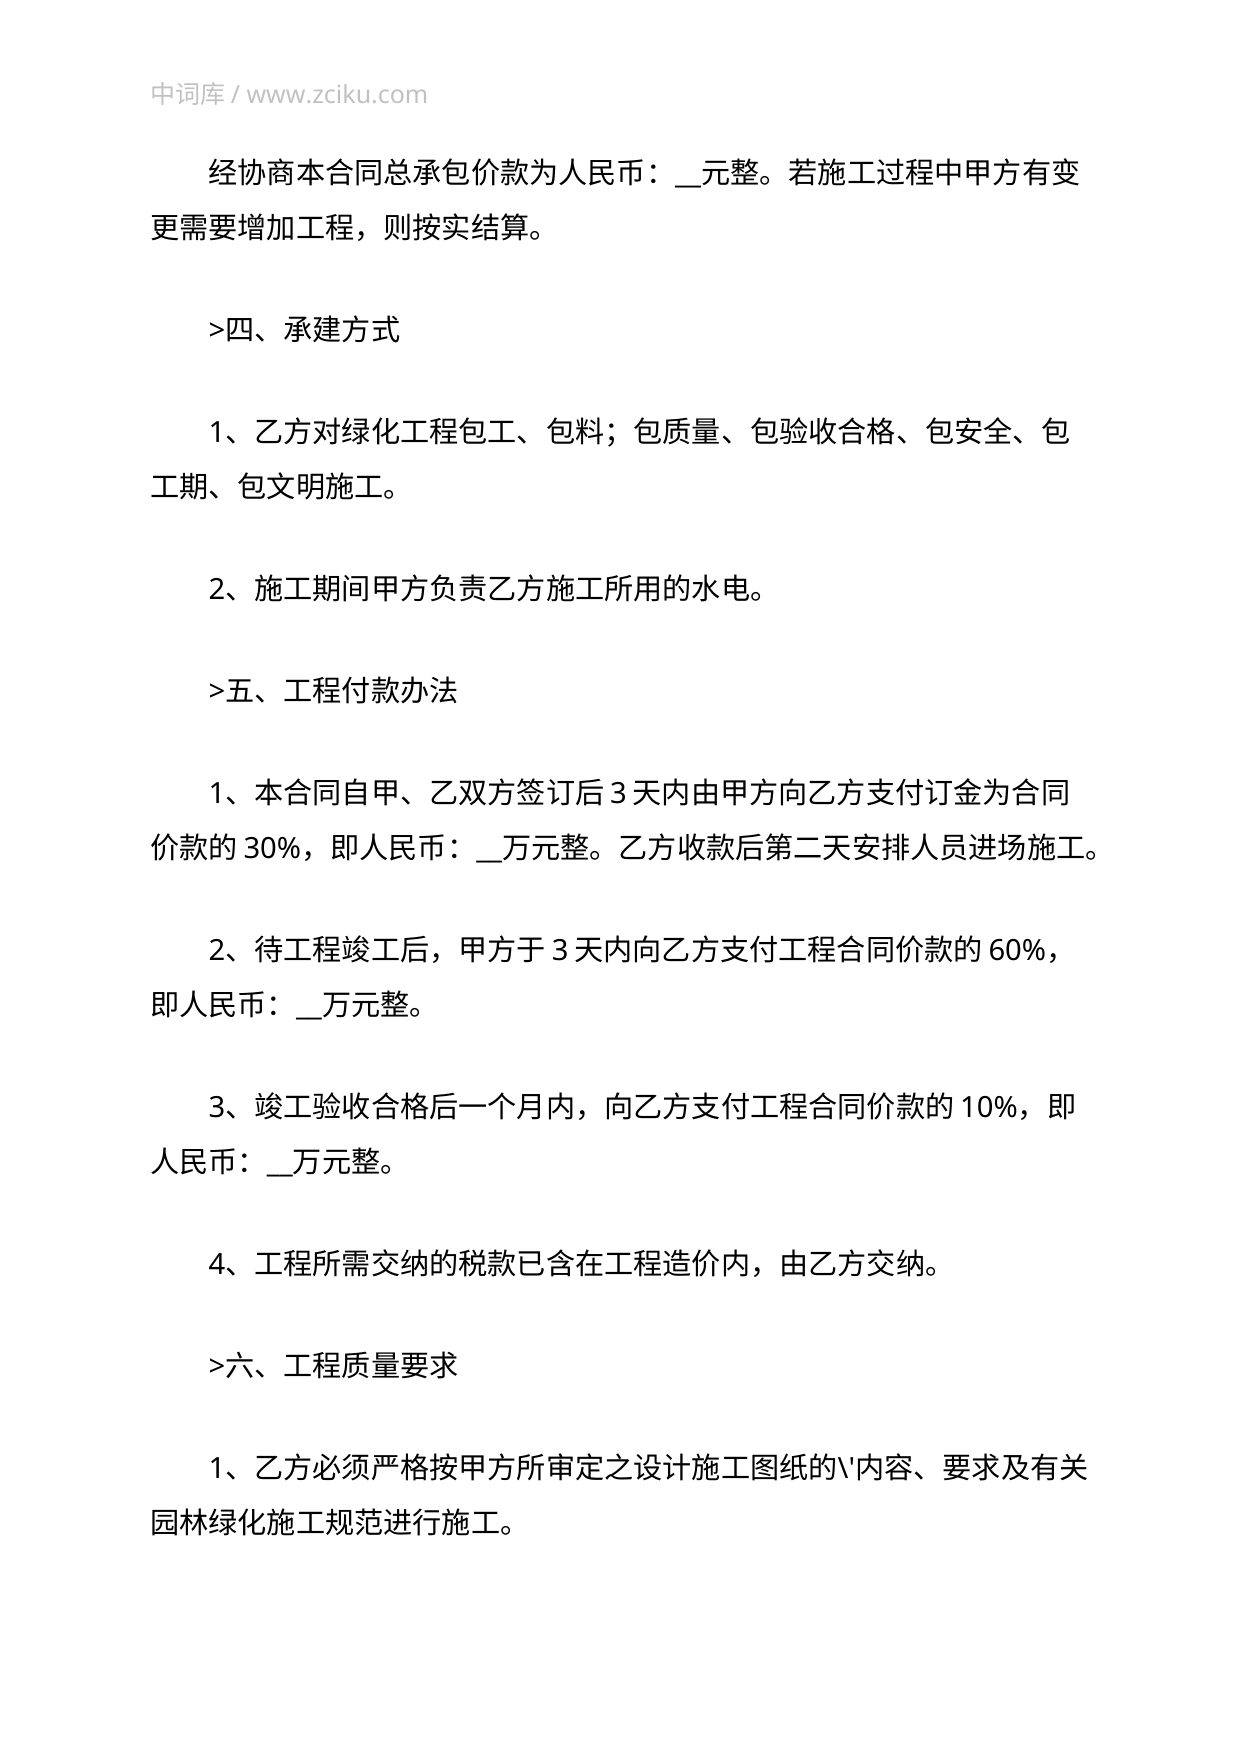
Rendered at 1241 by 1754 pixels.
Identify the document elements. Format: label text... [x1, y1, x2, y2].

text 4、工程所需交纳的税款已含在工程造价内，由乙方交纳。 [150, 1240, 1090, 1283]
text >六、工程质量要求 [150, 1342, 1090, 1385]
text 2、待工程竣工后，甲方于3天内向乙方支付工程合同价款的60%， 即人民币：__万元整。 [150, 926, 1090, 1024]
text 1、乙方对绿化工程包工、包料；包质量、包验收合格、包安全、包工期、包文明施工。 [150, 409, 1090, 506]
text 经协商本合同总承包价款为人民币：__元整。若施工过程中甲方有变更需要增加工程，则按实结算。 [150, 150, 1090, 247]
text >四、承建方式 [150, 307, 1090, 349]
text >五、工程付款办法 [150, 667, 1090, 710]
text 2、施工期间甲方负责乙方施工所用的水电。 [150, 566, 1090, 608]
text 1、乙方必须严格按甲方所审定之设计施工图纸的\'内容、要求及有关园林绿化施工规范进行施工。 [150, 1444, 1090, 1542]
text 1、本合同自甲、乙双方签订后3天内由甲方向乙方支付订金为合同价款的30%，即人民币：__万元整。乙方收款后第二天安排人员进场施工。 [150, 769, 1090, 867]
text 3、竣工验收合格后一个月内，向乙方支付工程合同价款的10%，即人民币：__万元整。 [150, 1083, 1090, 1181]
